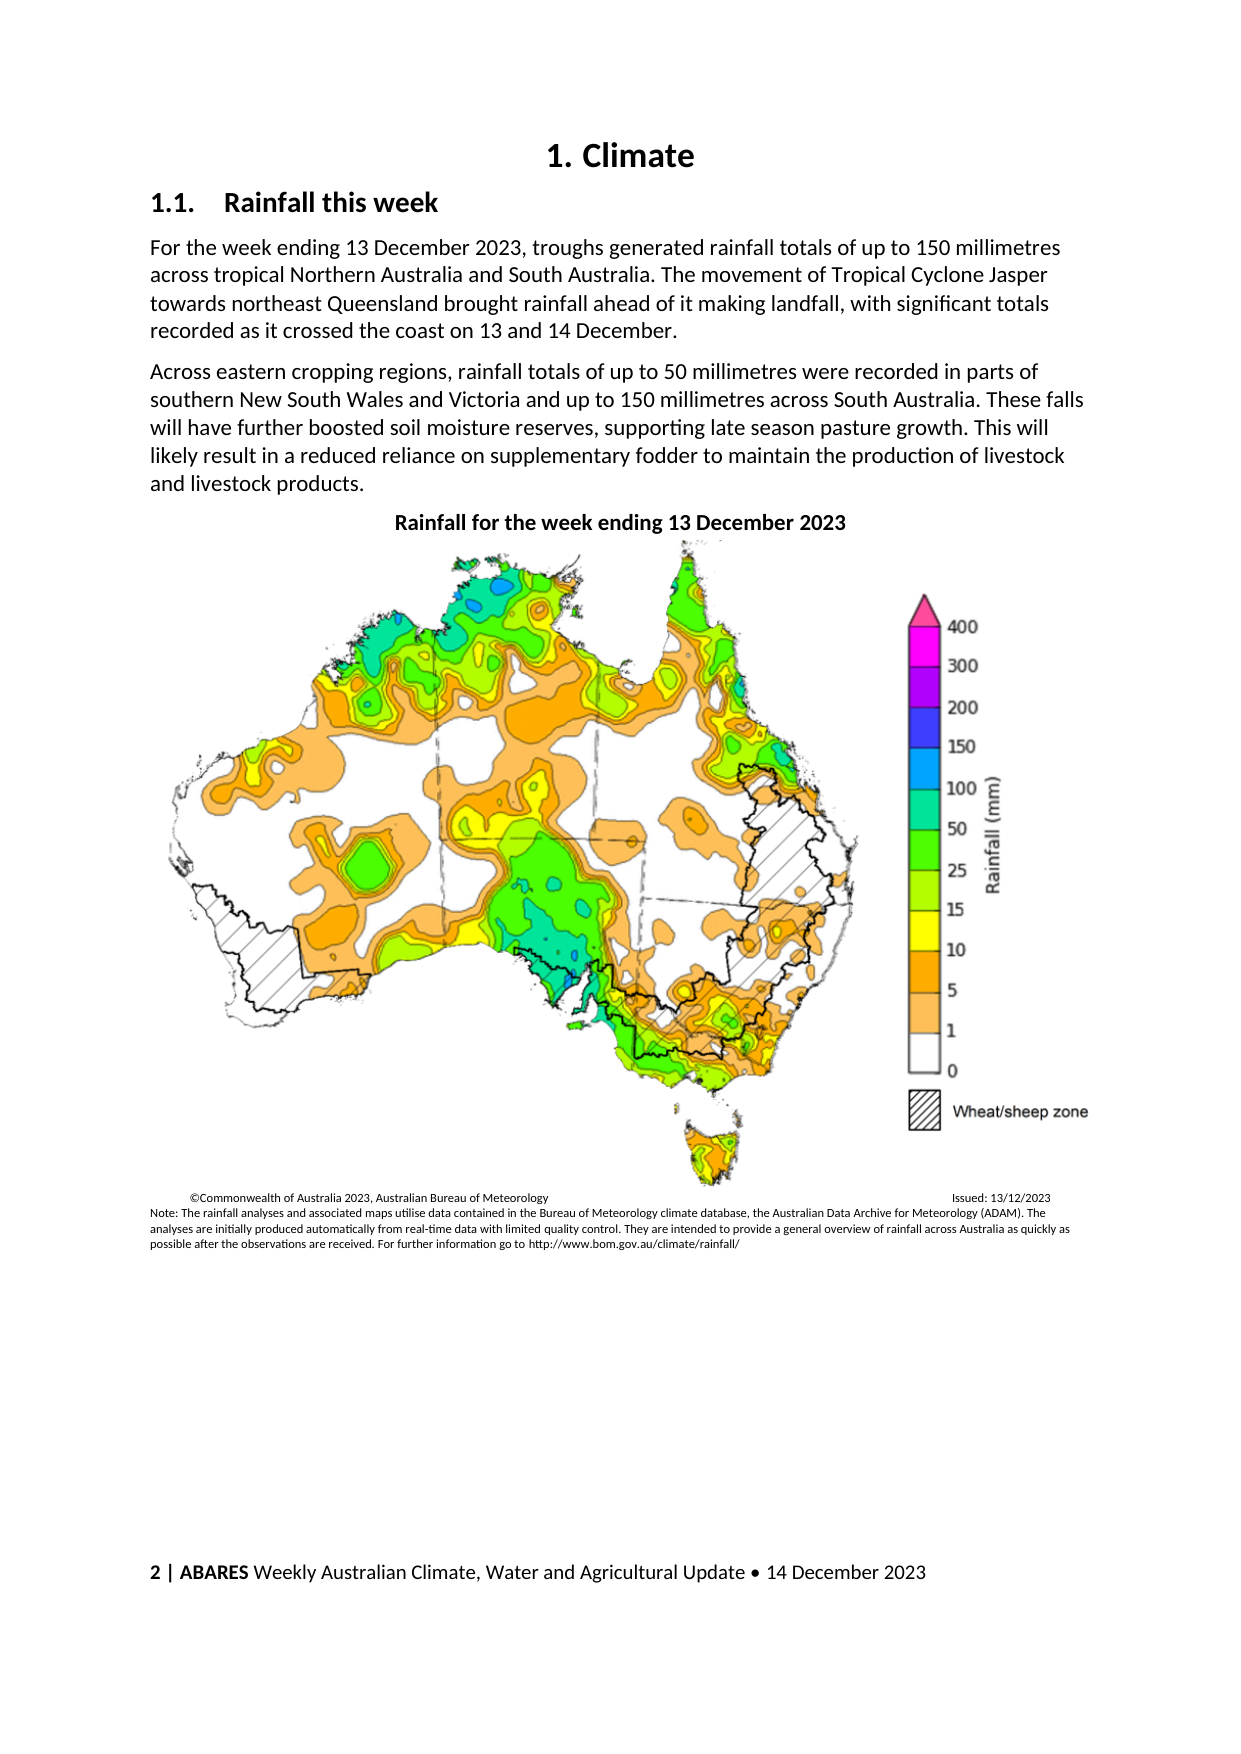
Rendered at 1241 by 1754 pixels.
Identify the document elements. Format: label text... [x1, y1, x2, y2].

picture [150, 535, 1091, 1191]
list For the week ending 13 December 2023, troughs generated rainfall totals of up to 150 millimetres across tropical Northern Australia and South Australia. The movement of Tropical Cyclone Jasper towards northeast Queensland brought rainfall ahead of it making landfall, with significant totals recorded as it crossed the coast on 13 and 14 December. [150, 233, 1090, 345]
text Note: The rainfall analyses and associated maps utilise data contained in the Bureau of Meteorology climate database, the Australian Data Archive for Meteorology (ADAM). The analyses are initially produced automatically from real-time data with limited quality control. They are intended to provide a general overview of rainfall across Australia as quickly as possible after the observations are received. For further information go to http://www.bom.gov.au/climate/rainfall/ [150, 1206, 1090, 1252]
text ©Commonwealth of Australia 2023, Australian Bureau of Meteorology Issued: 13/12/2023 [150, 1191, 1090, 1206]
list Across eastern cropping regions, rainfall totals of up to 50 millimetres were recorded in parts of southern New South Wales and Victoria and up to 150 millimetres across South Australia. These falls will have further boosted soil moisture reserves, supporting late season pasture growth. This will likely result in a reduced reliance on supplementary fodder to maintain the production of livestock and livestock products. [150, 357, 1090, 497]
subtitle Rainfall for the week ending 13 December 2023 [150, 508, 1090, 535]
subtitle Climate [150, 133, 1090, 176]
subtitle Rainfall this week [150, 184, 1090, 220]
